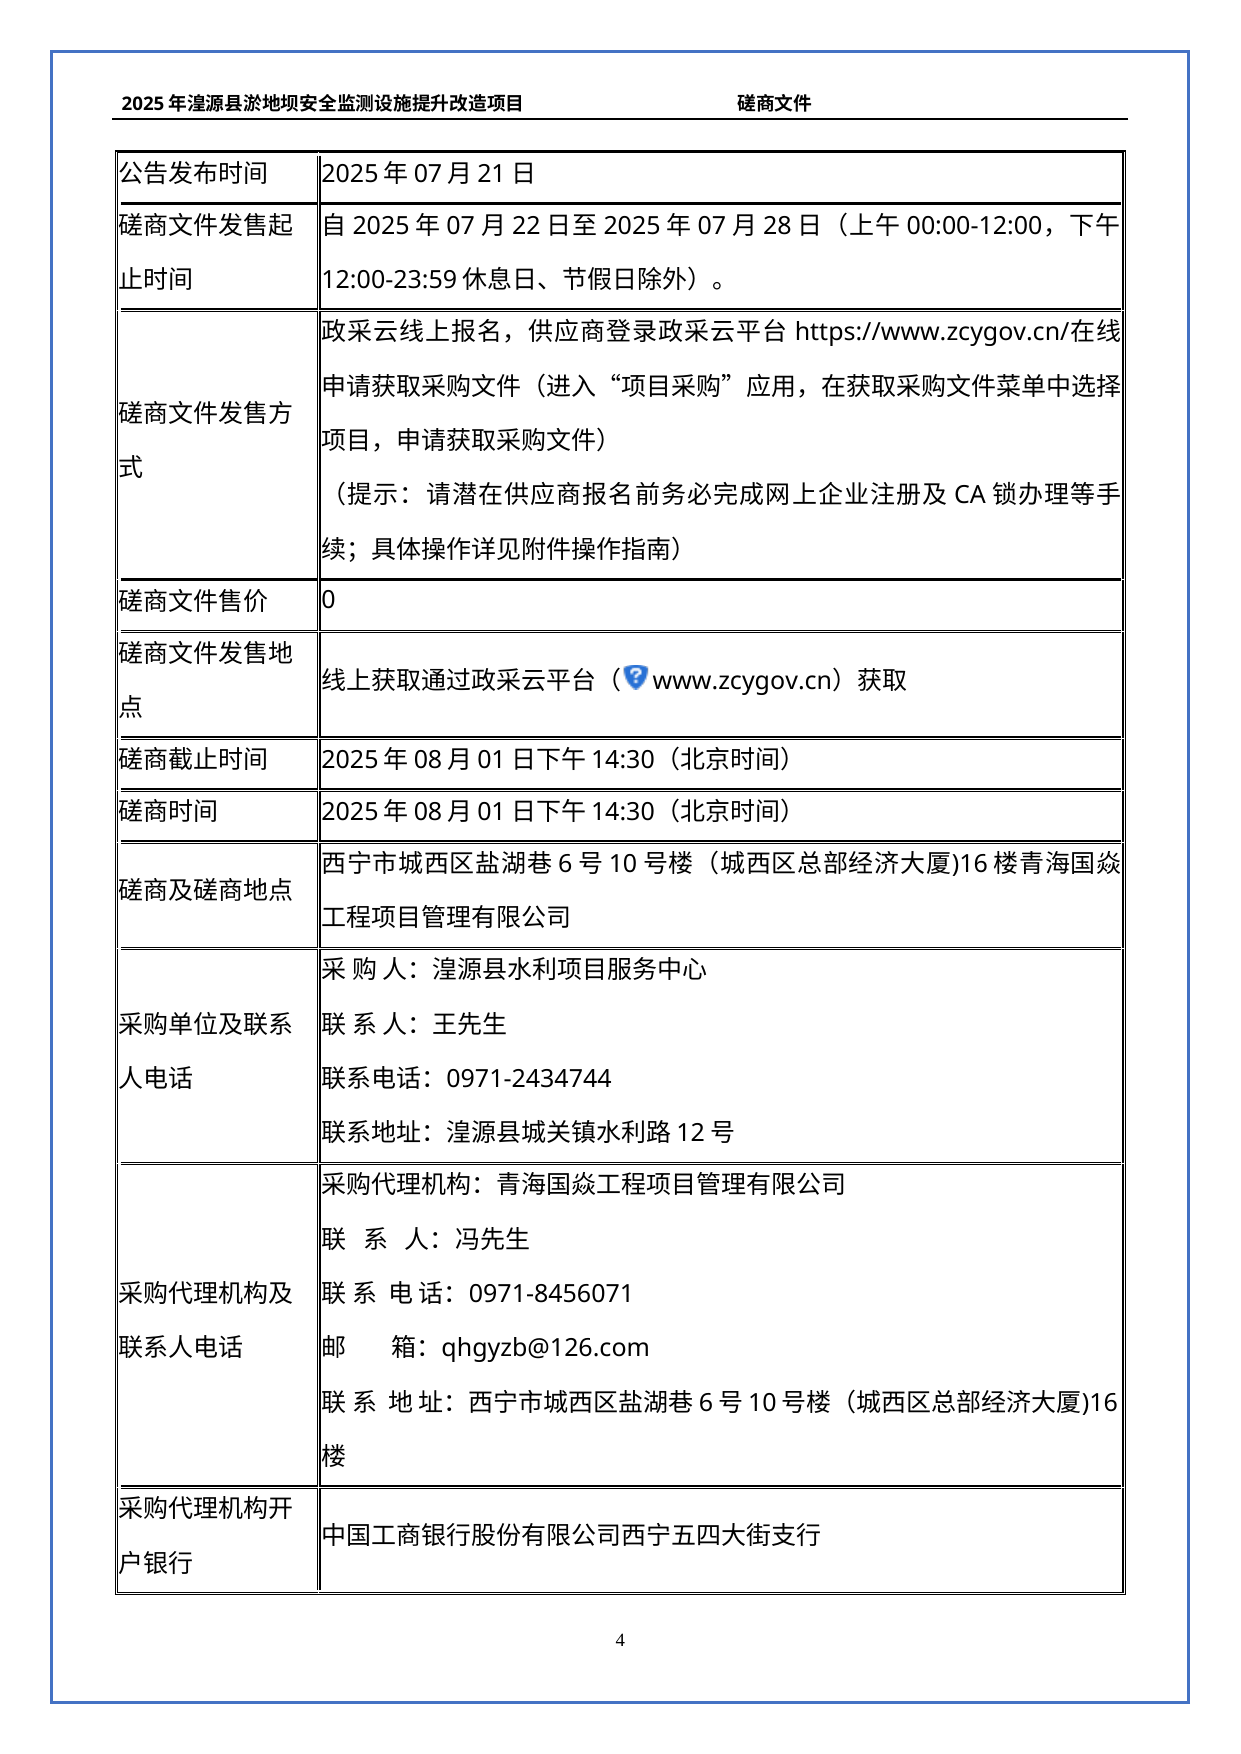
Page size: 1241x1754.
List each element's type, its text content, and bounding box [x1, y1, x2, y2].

picture [621, 665, 653, 690]
table_cell 政采云线上报名，供应商登录政采云平台https://www.zcygov.cn/在线申请获取采购文件（进入“项目采购”应用，在获取采购文件菜单中选择项目，申请获取采购文件） （提示：请潜在供应商报名前务必完成网上企业注册及CA锁办理等手续；具体操作详见附件操作指南） [321, 308, 1123, 578]
table_cell 公告发布时间 [118, 152, 319, 202]
table_cell 0 [321, 578, 1124, 630]
table_cell 磋商及磋商地点 [118, 840, 317, 946]
table_cell 采购代理机构及联系人电话 [116, 1162, 319, 1485]
table_cell 线上获取通过政采云平台（www.zcygov.cn）获取 [319, 630, 1124, 736]
table_cell 2025年08月01日下午14:30（北京时间） [321, 788, 1123, 840]
table_cell 2025年07月21日 [319, 153, 1122, 202]
table_cell 磋商文件售价 [116, 578, 317, 630]
table_cell 2025年08月01日下午14:30（北京时间） [321, 736, 1123, 788]
table_cell 采购单位及联系人电话 [118, 946, 317, 1162]
table_cell 磋商截止时间 [118, 736, 317, 788]
table_cell 采购代理机构开户银行 [118, 1485, 319, 1592]
table_cell 采购代理机构：青海国焱工程项目管理有限公司 联 系 人：冯先生 联 系 电 话：0971-8456071 邮 箱：qhgyzb@126.com 联 系 地 址：西宁市城西区盐湖巷6号10号楼（城西区总部经济大厦)16楼 [319, 1162, 1124, 1485]
table_cell 磋商文件发售方式 [118, 308, 317, 578]
table_cell 磋商文件发售地点 [116, 630, 319, 736]
table_cell 采 购 人：湟源县水利项目服务中心 联 系 人：王先生 联系电话：0971-2434744 联系地址：湟源县城关镇水利路12号 [321, 946, 1123, 1162]
table_cell 磋商时间 [118, 788, 317, 840]
table_cell 自2025年07月22日至2025年07月28日（上午00:00-12:00，下午12:00-23:59休息日、节假日除外）。 [321, 202, 1122, 308]
table_cell 西宁市城西区盐湖巷6号10号楼（城西区总部经济大厦)16楼青海国焱工程项目管理有限公司 [321, 840, 1123, 946]
table_cell 中国工商银行股份有限公司西宁五四大街支行 [319, 1485, 1123, 1592]
table_cell 磋商文件发售起止时间 [118, 202, 317, 308]
